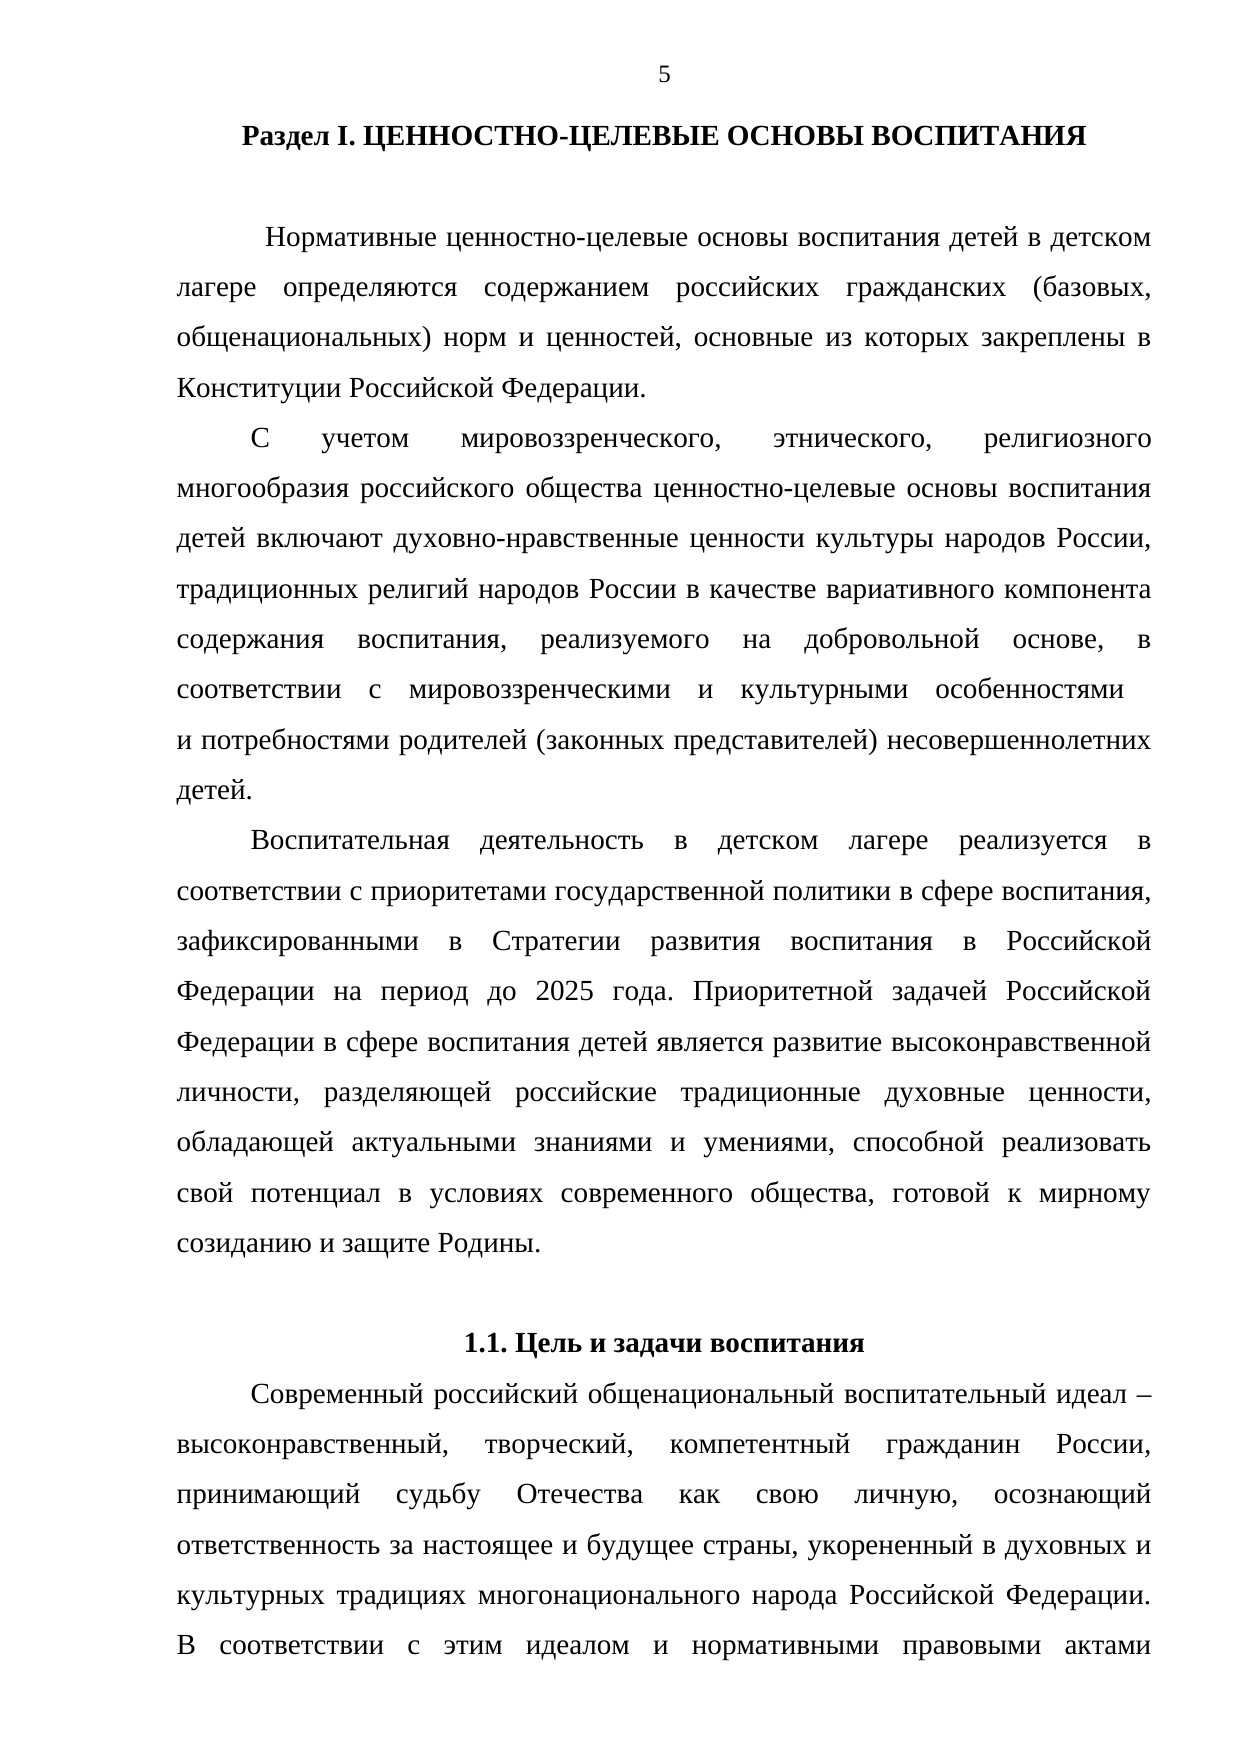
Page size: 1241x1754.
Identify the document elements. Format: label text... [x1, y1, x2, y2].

text Раздел I. ЦЕННОСТНО-ЦЕЛЕВЫЕ ОСНОВЫ ВОСПИТАНИЯ [176, 118, 1152, 152]
text Нормативные ценностно-целевые основы воспитания детей в детском лагере определяются содержанием российских гражданских (базовых, общенациональных) норм и ценностей, основные из которых закреплены в Конституции Российской Федерации. [176, 219, 1152, 403]
text С учетом мировоззренческого, этнического, религиозного многообразия российского общества ценностно-целевые основы воспитания детей включают духовно-нравственные ценности культуры народов России, традиционных религий народов России в качестве вариативного компонента содержания воспитания, реализуемого на добровольной основе, в соответствии с мировоззренческими и культурными особенностями и потребностями родителей (законных представителей) несовершеннолетних детей. [176, 420, 1152, 806]
text 1.1. Цель и задачи воспитания [176, 1326, 1152, 1359]
text Воспитательная деятельность в детском лагере реализуется в соответствии с приоритетами государственной политики в сфере воспитания, зафиксированными в Стратегии развития воспитания в Российской Федерации на период до 2025 года. Приоритетной задачей Российской Федерации в сфере воспитания детей является развитие высоконравственной личности, разделяющей российские традиционные духовные ценности, обладающей актуальными знаниями и умениями, способной реализовать свой потенциал в условиях современного общества, готовой к мирному созиданию и защите Родины. [176, 822, 1152, 1258]
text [176, 1376, 1152, 1661]
